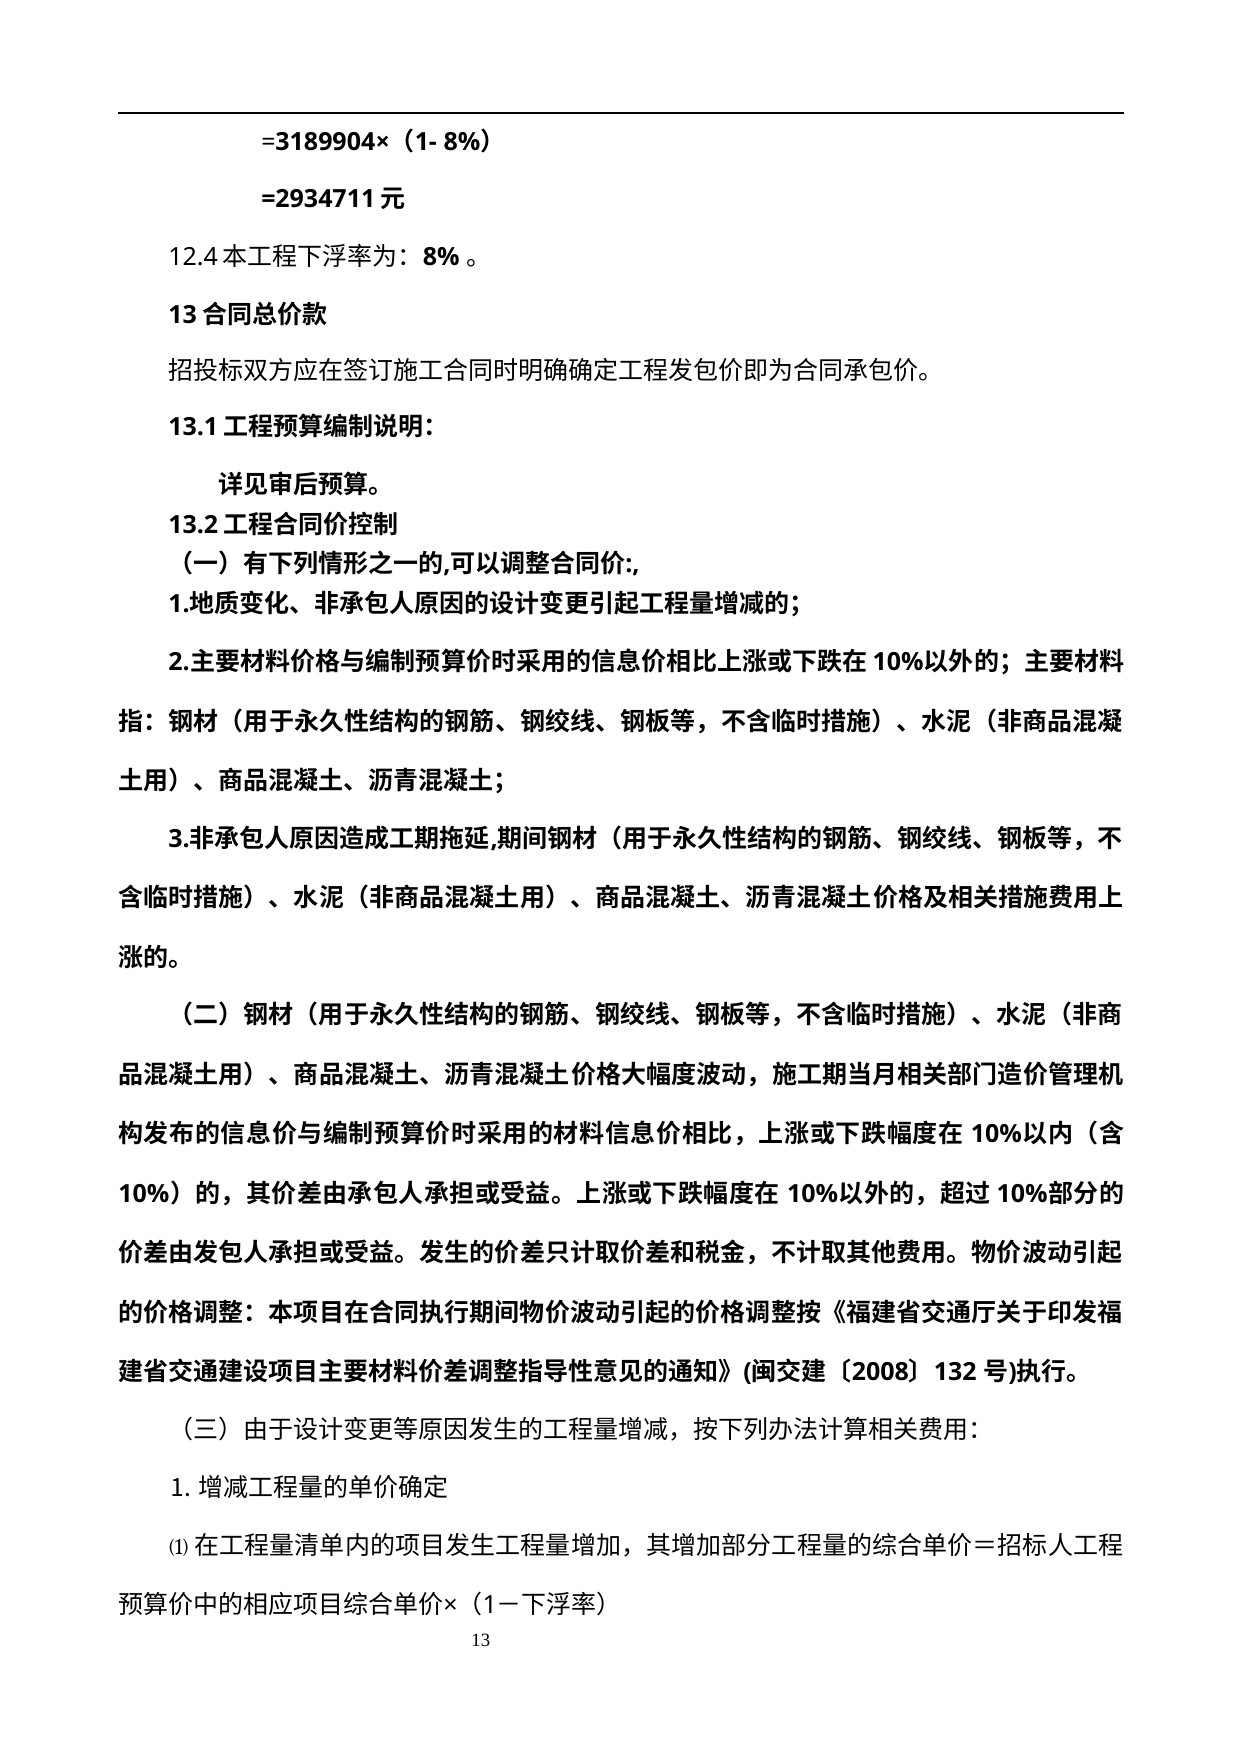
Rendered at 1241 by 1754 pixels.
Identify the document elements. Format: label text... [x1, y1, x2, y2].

text （二）钢材（用于永久性结构的钢筋、钢绞线、钢板等，不含临时措施）、水泥（非商品混凝土用）、商品混凝土、沥青混凝土价格大幅度波动，施工期当月相关部门造价管理机构发布的信息价与编制预算价时采用的材料信息价相比，上涨或下跌幅度在10%以内（含10%）的，其价差由承包人承担或受益。上涨或下跌幅度在10%以外的，超过10%部分的价差由发包人承担或受益。发生的价差只计取价差和税金，不计取其他费用。物价波动引起的价格调整：本项目在合同执行期间物价波动引起的价格调整按《福建省交通厅关于印发福建省交通建设项目主要材料价差调整指导性意见的通知》(闽交建〔2008〕132 号)执行。 [118, 993, 1124, 1390]
text 13.1工程预算编制说明： [118, 405, 1124, 445]
text 招投标双方应在签订施工合同时明确确定工程发包价即为合同承包价。 [118, 351, 1124, 387]
text 2.主要材料价格与编制预算价时采用的信息价相比上涨或下跌在10%以外的；主要材料指：钢材（用于永久性结构的钢筋、钢绞线、钢板等，不含临时措施）、水泥（非商品混凝土用）、商品混凝土、沥青混凝土； [118, 640, 1124, 798]
text 12.4本工程下浮率为：8% 。 [143, 235, 1124, 275]
text 13.2工程合同价控制 [118, 503, 1124, 542]
text 3.非承包人原因造成工期拖延,期间钢材（用于永久性结构的钢筋、钢绞线、钢板等，不含临时措施）、水泥（非商品混凝土用）、商品混凝土、沥青混凝土价格及相关措施费用上涨的。 [118, 817, 1124, 975]
text 详见审后预算。 [118, 463, 1124, 503]
text =2934711元 [118, 177, 1124, 217]
text =3189904×（1- 8%） [118, 119, 1124, 159]
text 1.地质变化、非承包人原因的设计变更引起工程量增减的； [118, 582, 1124, 622]
text 13合同总价款 [118, 293, 1124, 333]
text （一）有下列情形之一的,可以调整合同价:, [118, 542, 1124, 582]
text （三）由于设计变更等原因发生的工程量增减，按下列办法计算相关费用： [118, 1408, 1124, 1448]
text ⑴在工程量清单内的项目发生工程量增加，其增加部分工程量的综合单价＝招标人工程预算价中的相应项目综合单价×（1－下浮率） [118, 1524, 1124, 1623]
text ⒈增减工程量的单价确定 [118, 1466, 1124, 1506]
